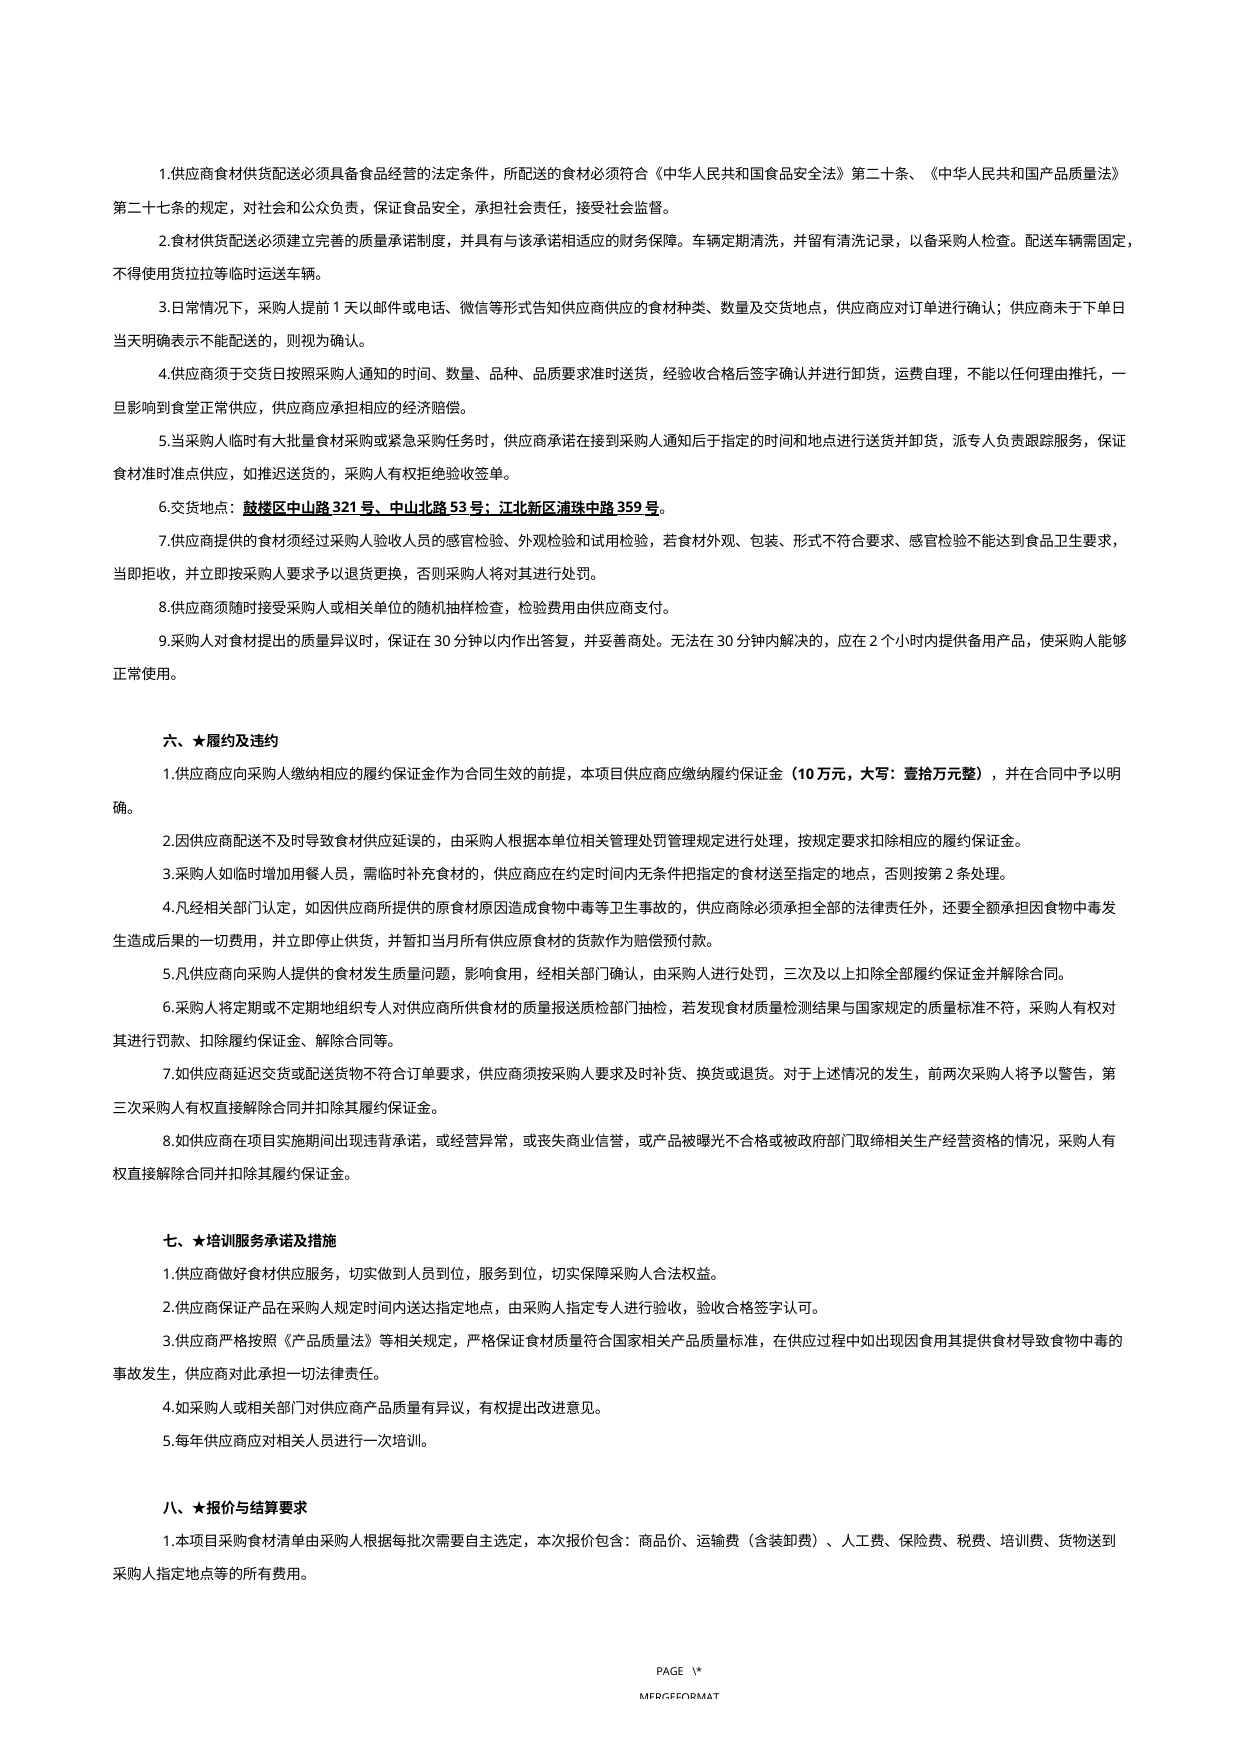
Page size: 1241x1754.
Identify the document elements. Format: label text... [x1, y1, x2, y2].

text 5.每年供应商应对相关人员进行一次培训。 [112, 1417, 1128, 1450]
text 六、★履约及违约 [112, 717, 1128, 750]
text 1.供应商应向采购人缴纳相应的履约保证金作为合同生效的前提，本项目供应商应缴纳履约保证金（10万元，大写：壹拾万元整），并在合同中予以明确。 [112, 750, 1128, 817]
text 7.供应商提供的食材须经过采购人验收人员的感官检验、外观检验和试用检验，若食材外观、包装、形式不符合要求、感官检验不能达到食品卫生要求，当即拒收，并立即按采购人要求予以退货更换，否则采购人将对其进行处罚。 [112, 517, 1128, 583]
text 7.如供应商延迟交货或配送货物不符合订单要求，供应商须按采购人要求及时补货、换货或退货。对于上述情况的发生，前两次采购人将予以警告，第三次采购人有权直接解除合同并扣除其履约保证金。 [112, 1050, 1128, 1117]
text 9.采购人对食材提出的质量异议时，保证在30分钟以内作出答复，并妥善商处。无法在30分钟内解决的，应在2个小时内提供备用产品，使采购人能够正常使用。 [112, 617, 1128, 683]
text 1.本项目采购食材清单由采购人根据每批次需要自主选定，本次报价包含：商品价、运输费（含装卸费）、人工费、保险费、税费、培训费、货物送到采购人指定地点等的所有费用。 [112, 1517, 1128, 1583]
text 6.交货地点：鼓楼区中山路321号、中山北路53号；江北新区浦珠中路359号。 [112, 483, 1128, 517]
text 八、★报价与结算要求 [112, 1483, 1128, 1517]
text 1.供应商做好食材供应服务，切实做到人员到位，服务到位，切实保障采购人合法权益。 [112, 1250, 1128, 1283]
text 2.供应商保证产品在采购人规定时间内送达指定地点，由采购人指定专人进行验收，验收合格签字认可。 [112, 1283, 1128, 1317]
text 1.供应商食材供货配送必须具备食品经营的法定条件，所配送的食材必须符合《中华人民共和国食品安全法》第二十条、《中华人民共和国产品质量法》第二十七条的规定，对社会和公众负责，保证食品安全，承担社会责任，接受社会监督。 [112, 150, 1128, 217]
text 8.供应商须随时接受采购人或相关单位的随机抽样检查，检验费用由供应商支付。 [112, 583, 1128, 617]
text 七、★培训服务承诺及措施 [112, 1217, 1128, 1250]
text 4.供应商须于交货日按照采购人通知的时间、数量、品种、品质要求准时送货，经验收合格后签字确认并进行卸货，运费自理，不能以任何理由推托，一旦影响到食堂正常供应，供应商应承担相应的经济赔偿。 [112, 350, 1128, 417]
text 5.凡供应商向采购人提供的食材发生质量问题，影响食用，经相关部门确认，由采购人进行处罚，三次及以上扣除全部履约保证金并解除合同。 [112, 950, 1128, 983]
text 3.供应商严格按照《产品质量法》等相关规定，严格保证食材质量符合国家相关产品质量标准，在供应过程中如出现因食用其提供食材导致食物中毒的事故发生，供应商对此承担一切法律责任。 [112, 1317, 1128, 1383]
text 2.食材供货配送必须建立完善的质量承诺制度，并具有与该承诺相适应的财务保障。车辆定期清洗，并留有清洗记录，以备采购人检查。配送车辆需固定，不得使用货拉拉等临时运送车辆。 [112, 217, 1128, 283]
text 3.采购人如临时增加用餐人员，需临时补充食材的，供应商应在约定时间内无条件把指定的食材送至指定的地点，否则按第2条处理。 [112, 850, 1128, 883]
text 3.日常情况下，采购人提前1天以邮件或电话、微信等形式告知供应商供应的食材种类、数量及交货地点，供应商应对订单进行确认；供应商未于下单日当天明确表示不能配送的，则视为确认。 [112, 283, 1128, 350]
text 2.因供应商配送不及时导致食材供应延误的，由采购人根据本单位相关管理处罚管理规定进行处理，按规定要求扣除相应的履约保证金。 [112, 817, 1128, 850]
text 4.如采购人或相关部门对供应商产品质量有异议，有权提出改进意见。 [112, 1383, 1128, 1417]
text 5.当采购人临时有大批量食材采购或紧急采购任务时，供应商承诺在接到采购人通知后于指定的时间和地点进行送货并卸货，派专人负责跟踪服务，保证食材准时准点供应，如推迟送货的，采购人有权拒绝验收签单。 [112, 417, 1128, 483]
text 6.采购人将定期或不定期地组织专人对供应商所供食材的质量报送质检部门抽检，若发现食材质量检测结果与国家规定的质量标准不符，采购人有权对其进行罚款、扣除履约保证金、解除合同等。 [112, 983, 1128, 1050]
text 4.凡经相关部门认定，如因供应商所提供的原食材原因造成食物中毒等卫生事故的，供应商除必须承担全部的法律责任外，还要全额承担因食物中毒发生造成后果的一切费用，并立即停止供货，并暂扣当月所有供应原食材的货款作为赔偿预付款。 [112, 883, 1128, 950]
text 8.如供应商在项目实施期间出现违背承诺，或经营异常，或丧失商业信誉，或产品被曝光不合格或被政府部门取缔相关生产经营资格的情况，采购人有权直接解除合同并扣除其履约保证金。 [112, 1117, 1128, 1183]
